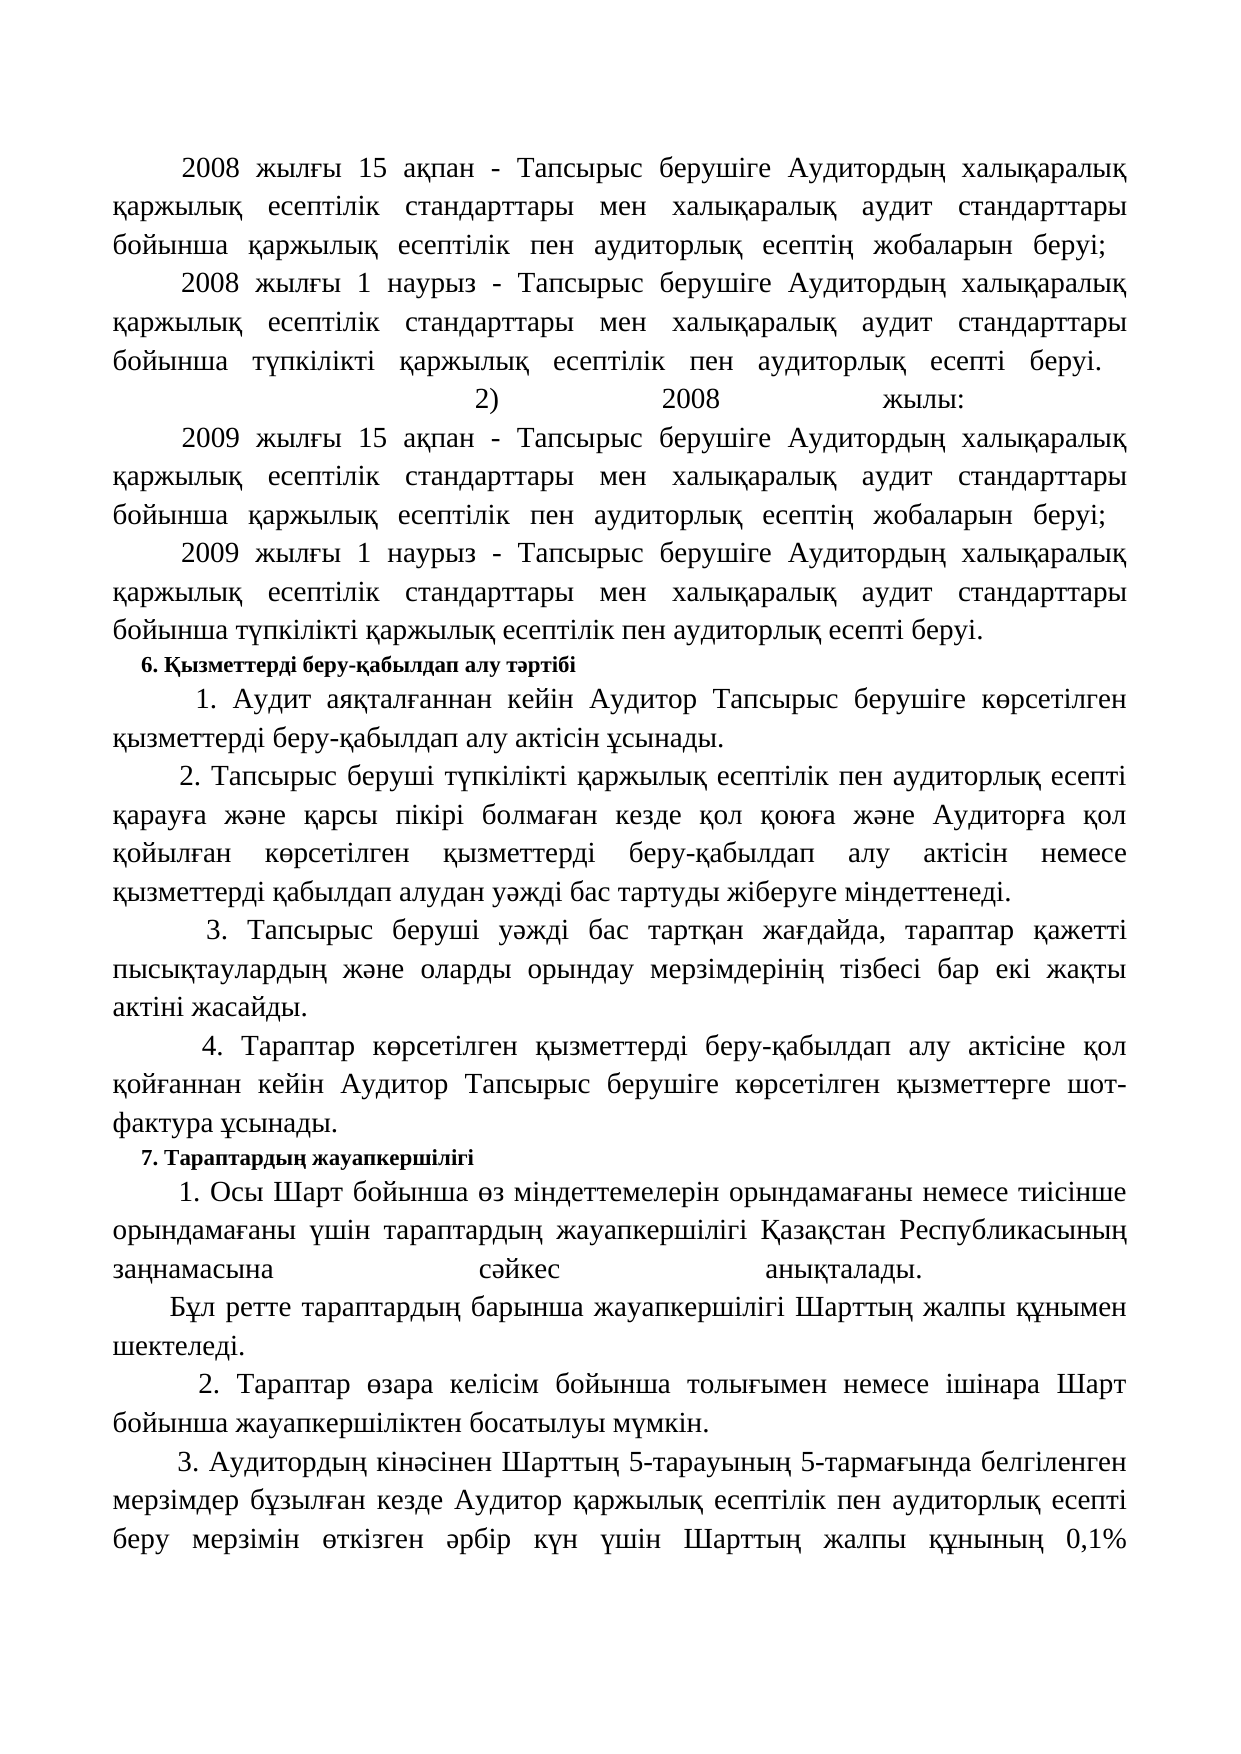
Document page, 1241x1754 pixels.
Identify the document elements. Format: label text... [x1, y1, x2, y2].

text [112, 150, 1128, 646]
text 2. Тараптар өзара келісім бойынша толығымен немесе ішінара Шарт бойынша жауапкершіліктен босатылуы мүмкін. [112, 1367, 1128, 1439]
text 2. Тапсырыс беруші түпкілікті қаржылық есептілік пен аудиторлық есепті қарауға және қарсы пікірі болмаған кезде қол қоюға және Аудиторға қол қойылған көрсетілген қызметтерді беру-қабылдап алу актісін немесе қызметтерді қабылдап алудан уәжді бас тартуды жіберуге міндеттенеді. [112, 758, 1128, 907]
text 3. Тапсырыс беруші уәжді бас тартқан жағдайда, тараптар қажетті пысықтаулардың және оларды орындау мерзімдерінің тізбесі бар екі жақты актіні жасайды. [112, 912, 1128, 1023]
text 4. Тараптар көрсетілген қызметтерді беру-қабылдап алу актісіне қол қойғаннан кейін Аудитор Тапсырыс берушіге көрсетілген қызметтерге шот-фактура ұсынады. [112, 1028, 1128, 1139]
text 1. Аудит аяқталғаннан кейін Аудитор Тапсырыс берушіге көрсетілген қызметтерді беру-қабылдап алу актісін ұсынады. [112, 681, 1128, 753]
text 7. Тараптардың жауапкершілігі [112, 1144, 1128, 1170]
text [112, 1444, 1128, 1554]
text 6. Қызметтерді беру-қабылдап алу тәртібі [112, 651, 1128, 677]
text 1. Осы Шарт бойынша өз міндеттемелерін орындамағаны немесе тиісінше орындамағаны үшін тараптардың жауапкершілігі Қазақстан Республикасының заңнамасына сәйкес анықталады. Бұл ретте тараптардың барынша жауапкершілігі Шарттың жалпы құнымен шектеледі. [112, 1174, 1128, 1362]
